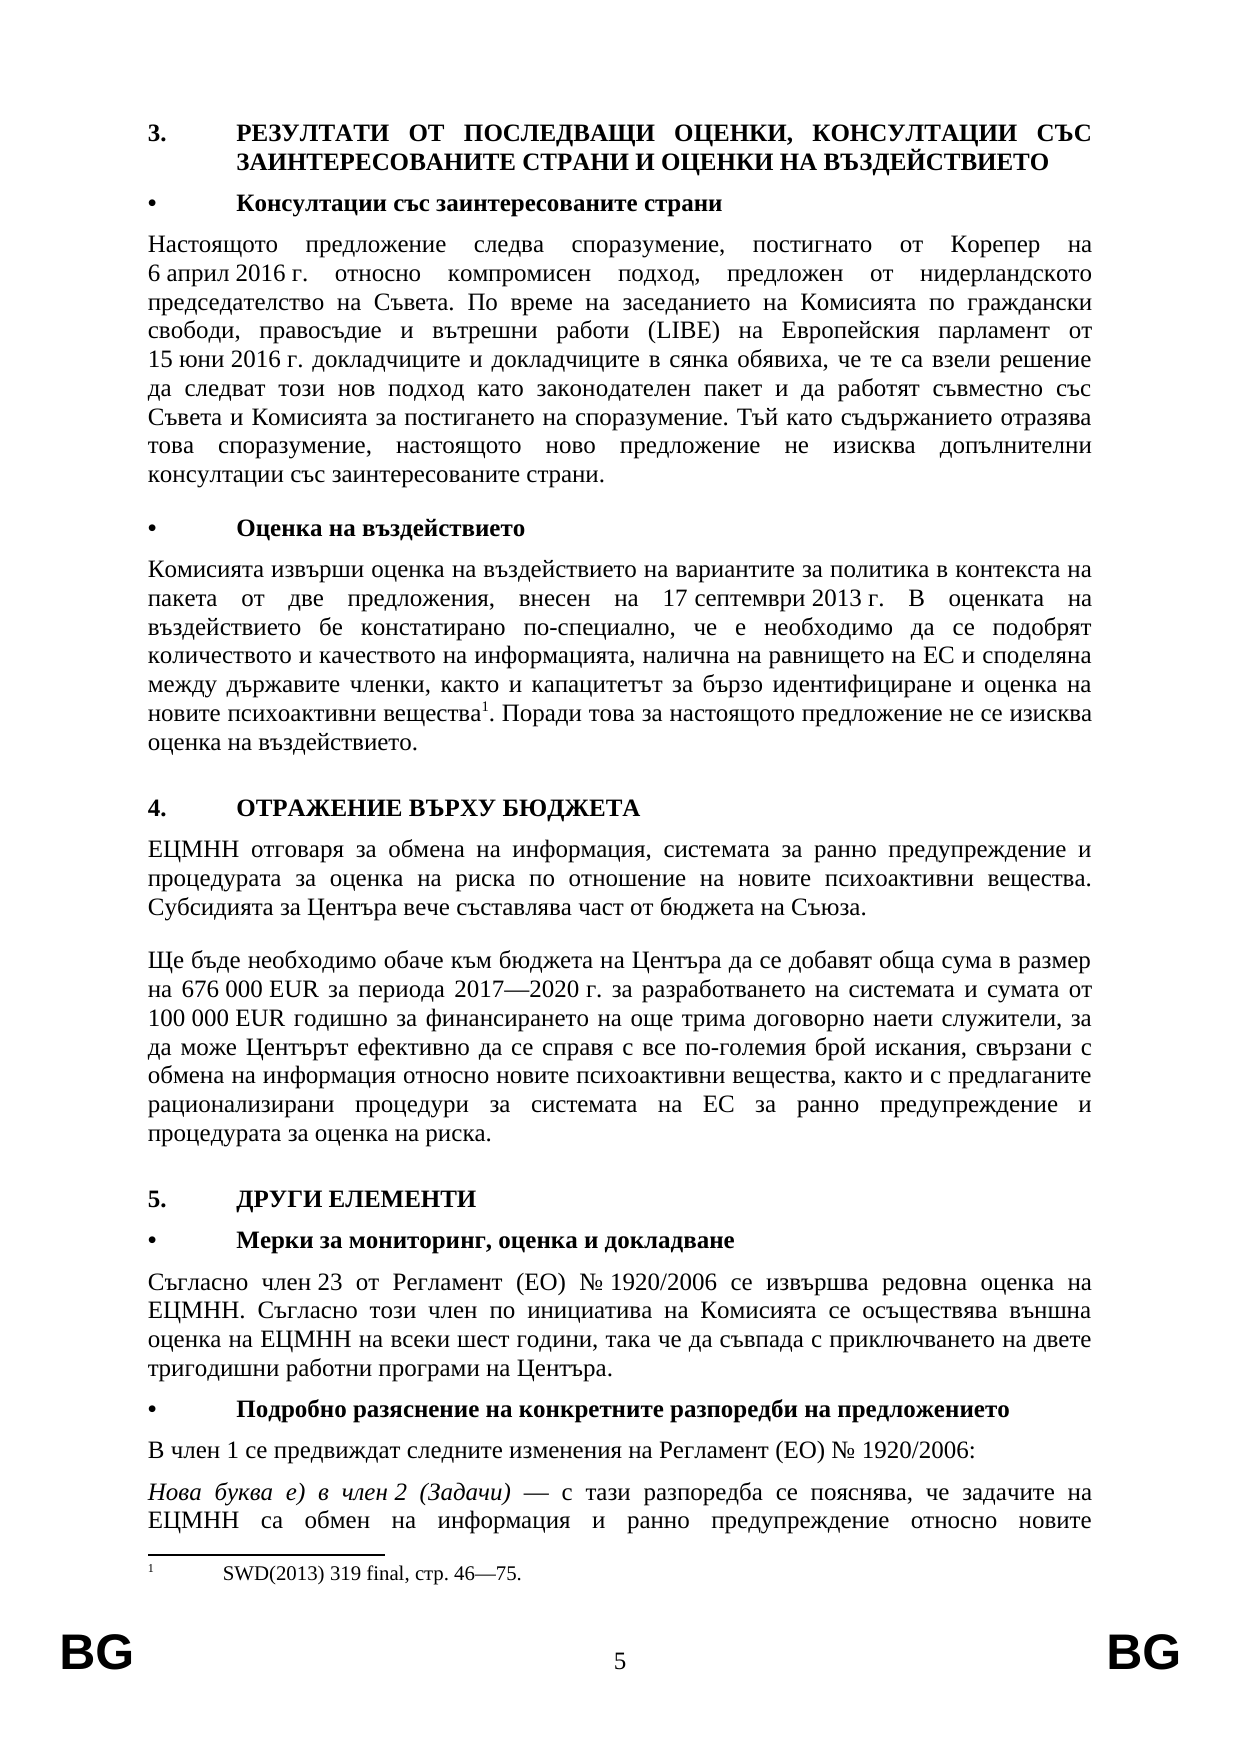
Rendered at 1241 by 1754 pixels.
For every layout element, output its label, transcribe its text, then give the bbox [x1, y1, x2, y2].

text В член 1 се предвиждат следните изменения на Регламент (ЕО) № 1920/2006: [148, 1436, 1093, 1464]
text ЕЦМНН отговаря за обмена на информация, системата за ранно предупреждение и процедурата за оценка на риска по отношение на новите психоактивни вещества. Субсидията за Центъра вече съставлява част от бюджета на Съюза. [148, 834, 1093, 921]
text Настоящото предложение следва споразумение, постигнато от Корепер на 6 април 2016 г. относно компромисен подход, предложен от нидерландското председателство на Съвета. По време на заседанието на Комисията по граждански свободи, правосъдие и вътрешни работи (LIBE) на Европейския парламент от 15 юни 2016 г. докладчиците и докладчиците в сянка обявиха, че те са взели решение да следват този нов подход като законодателен пакет и да работят съвместно със Съвета и Комисията за постигането на споразумение. Тъй като съдържанието отразява това споразумение, настоящото ново предложение не изисква допълнителни консултации със заинтересованите страни. [148, 229, 1093, 488]
text Съгласно член 23 от Регламент (ЕО) № 1920/2006 се извършва редовна оценка на ЕЦМНН. Съгласно този член по инициатива на Комисията се осъществява външна оценка на ЕЦМНН на всеки шест години, така че да съвпада с приключването на двете тригодишни работни програми на Центъра. [148, 1267, 1093, 1382]
text • Подробно разяснение на конкретните разпоредби на предложението [148, 1394, 1093, 1423]
text • Консултации със заинтересованите страни [148, 188, 1093, 217]
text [148, 1477, 1093, 1534]
text Комисията извърши оценка на въздействието на вариантите за политика в контекста на пакета от две предложения, внесен на 17 септември 2013 г. В оценката на въздействието бе констатирано по-специално, че е необходимо да се подобрят количеството и качеството на информацията, налична на равнището на ЕС и споделяна между държавите членки, както и капацитетът за бързо идентифициране и оценка на новите психоактивни вещества. Поради това за настоящото предложение не се изисква оценка на въздействието. [148, 554, 1093, 756]
text Ще бъде необходимо обаче към бюджета на Центъра да се добавят обща сума в размер на 676 000 EUR за периода 2017—2020 г. за разработването на системата и сумата от 100 000 EUR годишно за финансирането на още трима договорно наети служители, за да може Центърът ефективно да се справя с все по-големия брой искания, свързани с обмена на информация относно новите психоактивни вещества, както и с предлаганите рационализирани процедури за системата на ЕС за ранно предупреждение и процедурата за оценка на риска. [148, 946, 1093, 1147]
text 3. РЕЗУЛТАТИ ОТ ПОСЛЕДВАЩИ ОЦЕНКИ, КОНСУЛТАЦИИ СЪС ЗАИНТЕРЕСОВАНИТЕ СТРАНИ И ОЦЕНКИ НА ВЪЗДЕЙСТВИЕТО [148, 118, 1093, 176]
text • Оценка на въздействието [148, 513, 1093, 542]
text 4. ОТРАЖЕНИЕ ВЪРХУ БЮДЖЕТА [148, 793, 1093, 822]
text 5. ДРУГИ ЕЛЕМЕНТИ [148, 1184, 1093, 1213]
text • Мерки за мониторинг, оценка и докладване [148, 1226, 1093, 1254]
